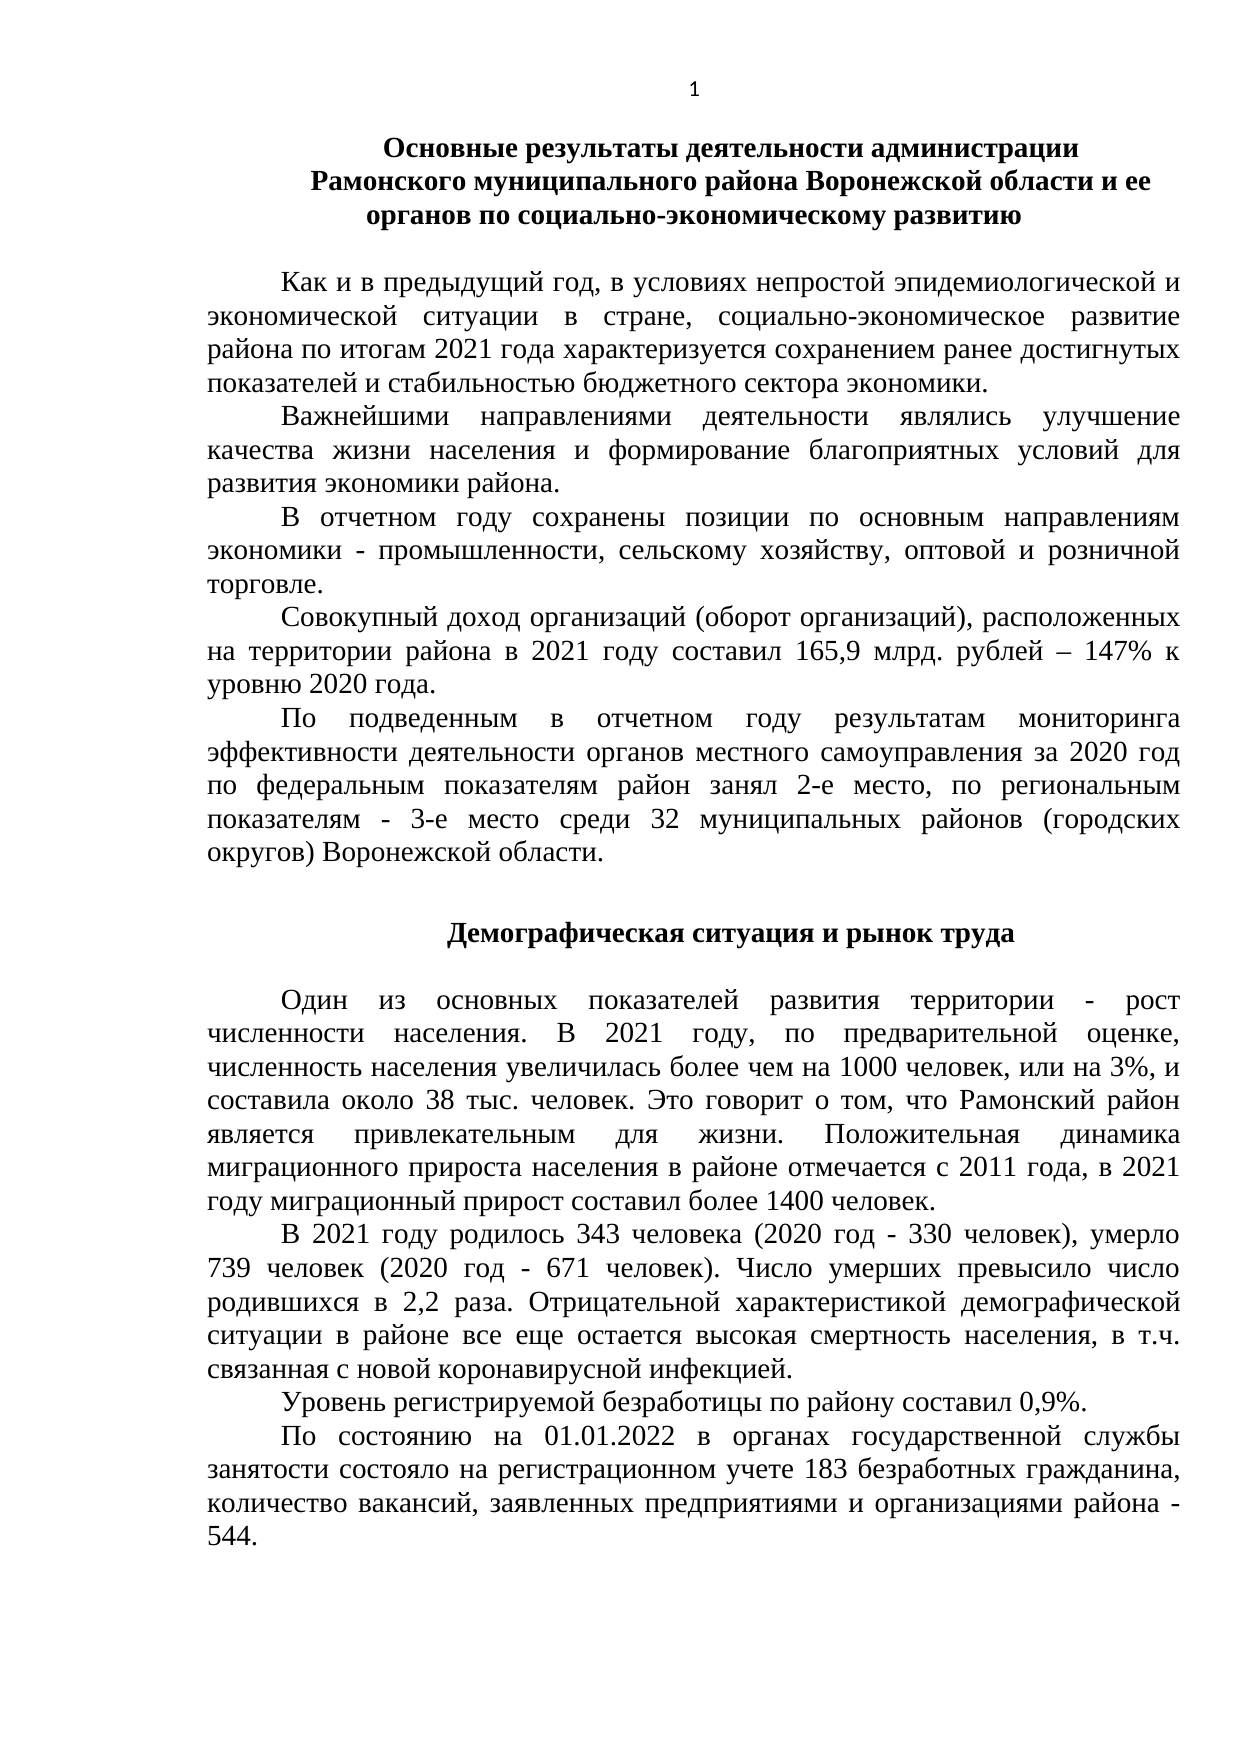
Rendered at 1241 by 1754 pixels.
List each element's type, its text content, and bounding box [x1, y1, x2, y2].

text По состоянию на 01.01.2022 в органах государственной службы занятости состояло на регистрационном учете 183 безработных гражданина, количество вакансий, заявленных предприятиями и организациями района - 544. [207, 1418, 1181, 1552]
text Важнейшими направлениями деятельности являлись улучшение качества жизни населения и формирование благоприятных условий для развития экономики района. [207, 398, 1181, 499]
text Рамонского муниципального района Воронежской области и ее органов по социально-экономическому развитию [207, 163, 1181, 231]
text В 2021 году родилось 343 человека (2020 год - 330 человек), умерло 739 человек (2020 год - 671 человек). Число умерших превысило число родившихся в 2,2 раза. Отрицательной характеристикой демографической ситуации в районе все еще остается высокая смертность населения, в т.ч. связанная с новой коронавирусной инфекцией. [207, 1217, 1181, 1384]
text Демографическая ситуация и рынок труда [207, 915, 1181, 948]
text Как и в предыдущий год, в условиях непростой эпидемиологической и экономической ситуации в стране, социально-экономическое развитие района по итогам 2021 года характеризуется сохранением ранее достигнутых показателей и стабильностью бюджетного сектора экономики. [207, 264, 1181, 398]
text Уровень регистрируемой безработицы по району составил 0,9%. [207, 1384, 1181, 1418]
text Основные результаты деятельности администрации [207, 130, 1181, 163]
text В отчетном году сохранены позиции по основным направлениям экономики - промышленности, сельскому хозяйству, оптовой и розничной торговле. [207, 499, 1181, 599]
text По подведенным в отчетном году результатам мониторинга эффективности деятельности органов местного самоуправления за 2020 год по федеральным показателям район занял 2-е место, по региональным показателям - 3-е место среди 32 муниципальных районов (городских округов) Воронежской области. [207, 700, 1181, 868]
text Совокупный доход организаций (оборот организаций), расположенных на территории района в 2021 году составил 165,9 млрд. рублей – 147% к уровню 2020 года. [207, 599, 1181, 700]
text Один из основных показателей развития территории - рост численности населения. В 2021 году, по предварительной оценке, численность населения увеличилась более чем на 1000 человек, или на 3%, и составила около 38 тыс. человек. Это говорит о том, что Рамонский район является привлекательным для жизни. Положительная динамика миграционного прироста населения в районе отмечается с 2011 года, в 2021 году миграционный прирост составил более 1400 человек. [207, 982, 1181, 1217]
